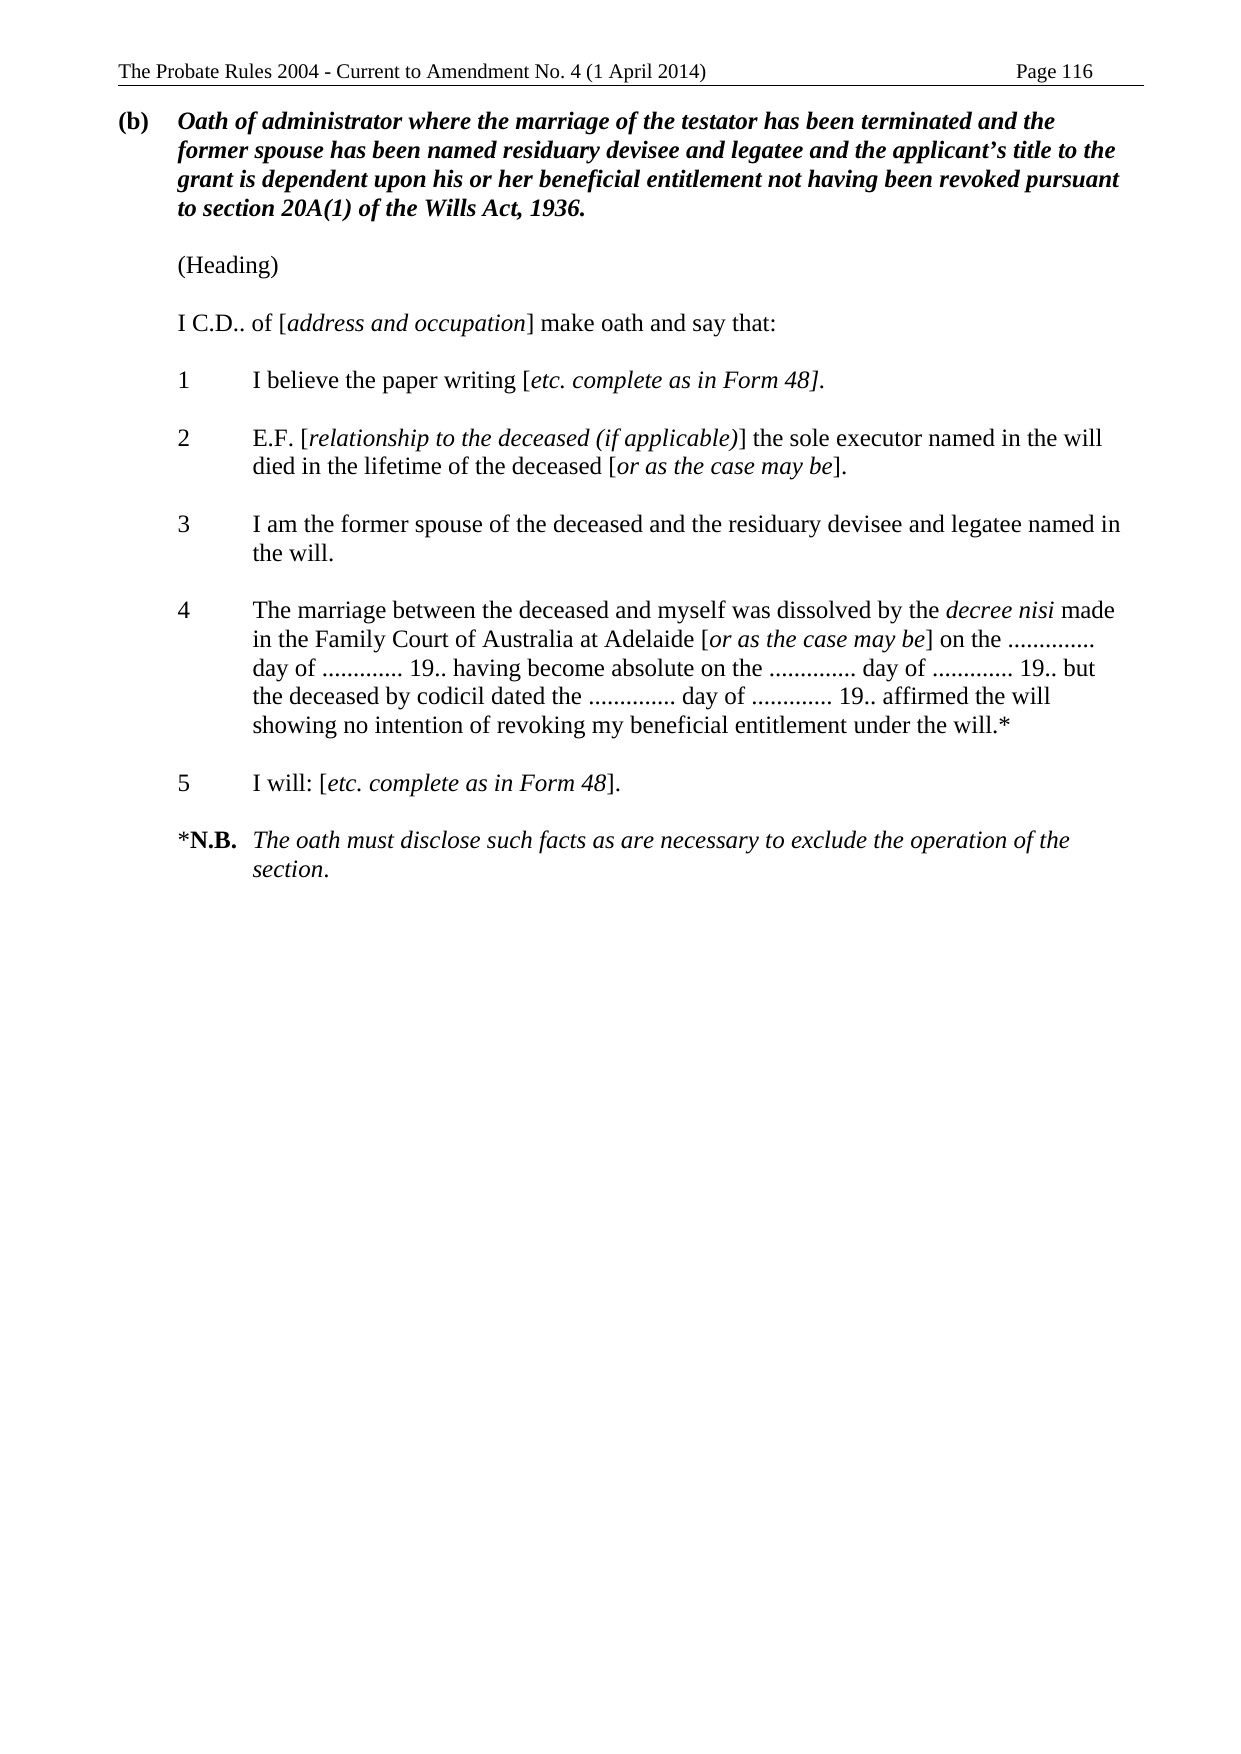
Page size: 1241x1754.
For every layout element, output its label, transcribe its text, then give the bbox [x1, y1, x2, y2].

text I C.D.. of [address and occupation] make oath and say that: [177, 308, 1122, 336]
text (Heading) [177, 250, 1122, 279]
text 3 I am the former spouse of the deceased and the residuary devisee and legatee named in the will. [177, 509, 1122, 566]
text 1 I believe the paper writing [etc. complete as in Form 48]. [177, 365, 1122, 394]
text 2 E.F. [relationship to the deceased (if applicable)] the sole executor named in the will died in the lifetime of the deceased [or as the case may be]. [177, 423, 1122, 480]
text *N.B. The oath must disclose such facts as are necessary to exclude the operation of the section. [177, 825, 1122, 883]
text 5 I will: [etc. complete as in Form 48]. [177, 768, 1122, 796]
text 4 The marriage between the deceased and myself was dissolved by the decree nisi made in the Family Court of Australia at Adelaide [or as the case may be] on the .............. day of ............. 19.. having become absolute on the .............. day of ............. 19.. but the deceased by codicil dated the .............. day of ............. 19.. affirmed the will showing no intention of revoking my beneficial entitlement under the will.* [177, 595, 1122, 739]
text (b) Oath of administrator where the marriage of the testator has been terminated and the former spouse has been named residuary devisee and legatee and the applicant’s title to the grant is dependent upon his or her beneficial entitlement not having been revoked pursuant to section 20A(1) of the Wills Act, 1936. [118, 106, 1122, 221]
